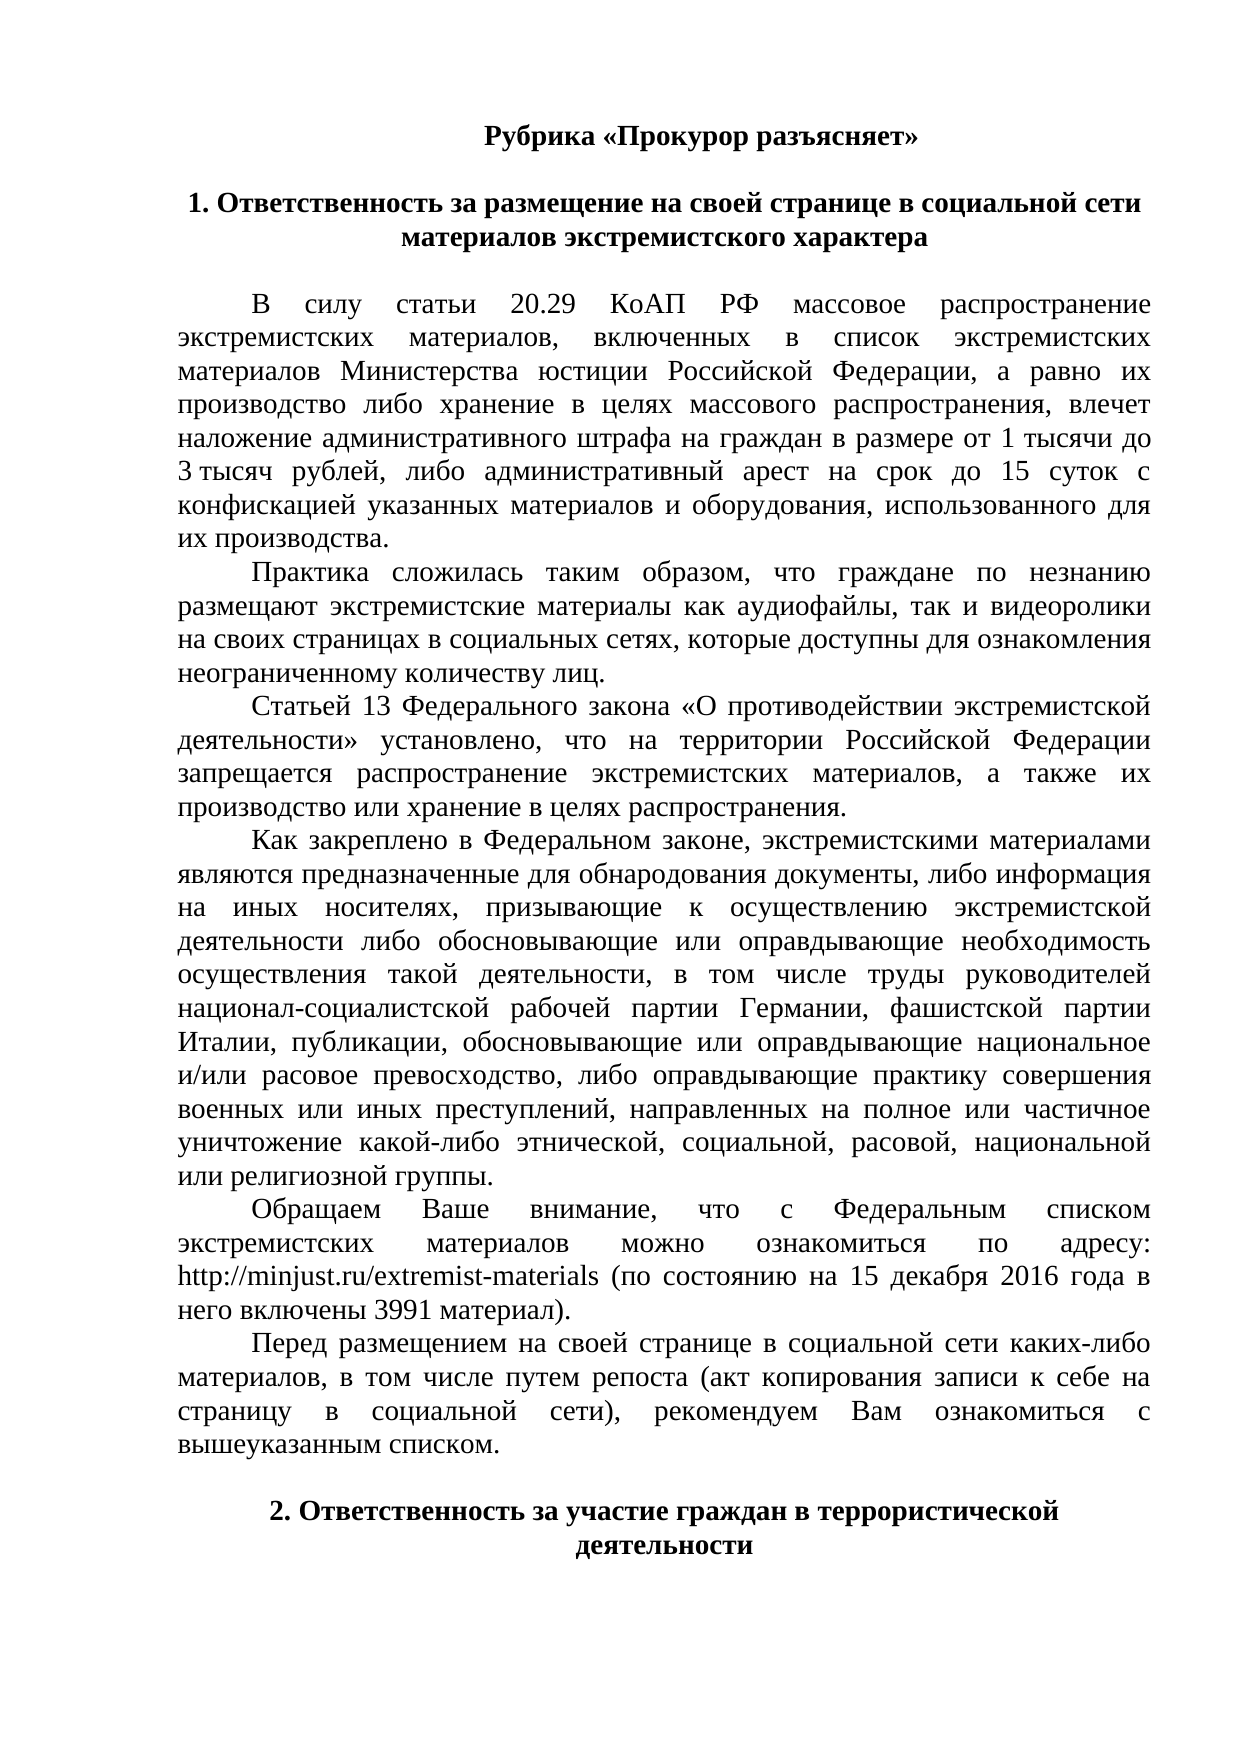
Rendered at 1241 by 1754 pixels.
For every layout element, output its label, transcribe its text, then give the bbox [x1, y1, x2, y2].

text Рубрика «Прокурор разъясняет» [177, 118, 1152, 152]
text Практика сложилась таким образом, что граждане по незнанию размещают экстремистские материалы как аудиофайлы, так и видеоролики на своих страницах в социальных сетях, которые доступны для ознакомления неограниченному количеству лиц. [177, 554, 1152, 688]
text 2. Ответственность за участие граждан в террористической деятельности [177, 1493, 1152, 1560]
text В силу статьи 20.29 КоАП РФ массовое распространение экстремистских материалов, включенных в список экстремистских материалов Министерства юстиции Российской Федерации, а равно их производство либо хранение в целях массового распространения, влечет наложение административного штрафа на граждан в размере от 1 тысячи до 3 тысяч рублей, либо административный арест на срок до 15 суток с конфискацией указанных материалов и оборудования, использованного для их производства. [177, 286, 1152, 554]
text Статьей 13 Федерального закона «О противодействии экстремистской деятельности» установлено, что на территории Российской Федерации запрещается распространение экстремистских материалов, а также их производство или хранение в целях распространения. [177, 688, 1152, 822]
text Перед размещением на своей странице в социальной сети каких-либо материалов, в том числе путем репоста (акт копирования записи к себе на страницу в социальной сети), рекомендуем Вам ознакомиться с вышеуказанным списком. [177, 1326, 1152, 1460]
text Обращаем Ваше внимание, что с Федеральным списком экстремистских материалов можно ознакомиться по адресу: http://minjust.ru/extremist-materials (по состоянию на 15 декабря 2016 года в него включены 3991 материал). [177, 1191, 1152, 1326]
text 1. Ответственность за размещение на своей странице в социальной сети материалов экстремистского характера [177, 185, 1152, 252]
text Как закреплено в Федеральном законе, экстремистскими материалами являются предназначенные для обнародования документы, либо информация на иных носителях, призывающие к осуществлению экстремистской деятельности либо обосновывающие или оправдывающие необходимость осуществления такой деятельности, в том числе труды руководителей национал-социалистской рабочей партии Германии, фашистской партии Италии, публикации, обосновывающие или оправдывающие национальное и/или расовое превосходство, либо оправдывающие практику совершения военных или иных преступлений, направленных на полное или частичное уничтожение какой-либо этнической, социальной, расовой, национальной или религиозной группы. [177, 822, 1152, 1191]
